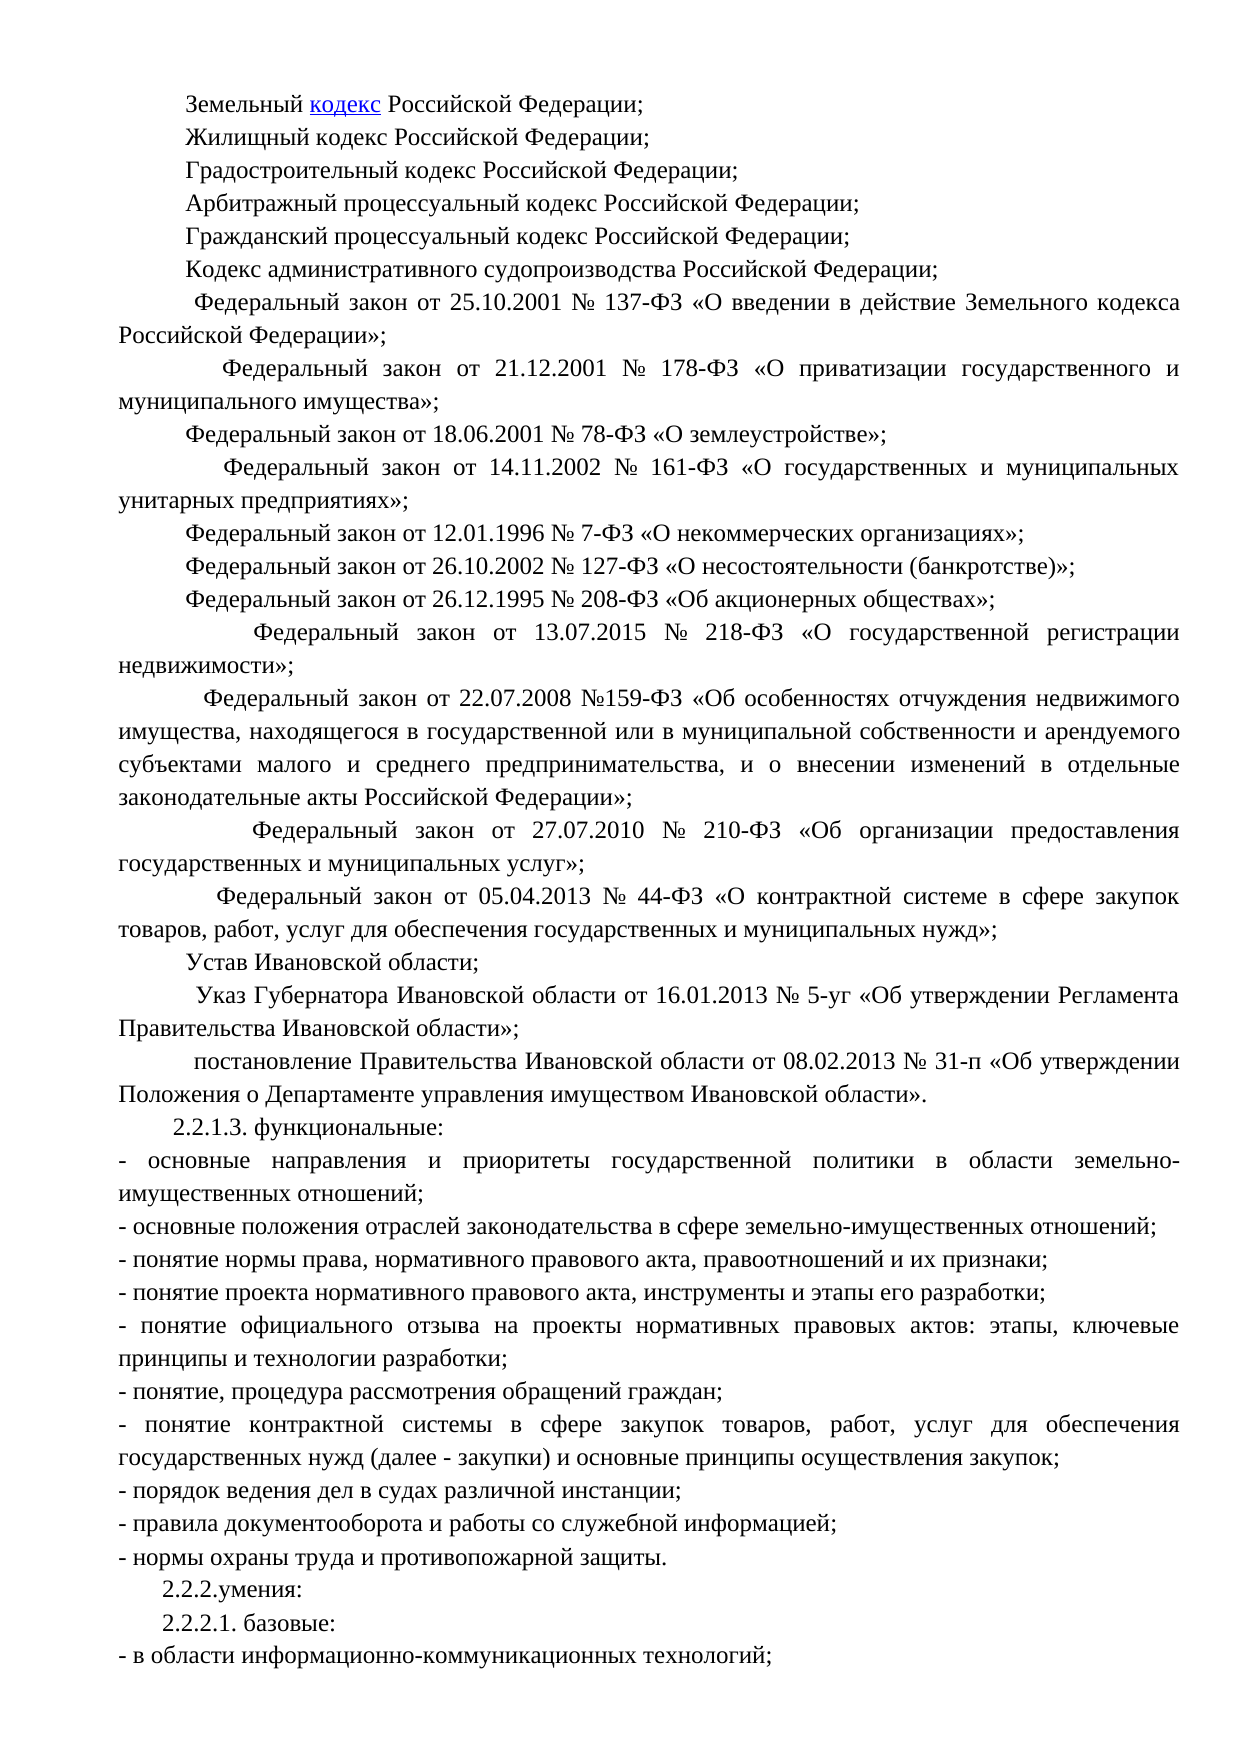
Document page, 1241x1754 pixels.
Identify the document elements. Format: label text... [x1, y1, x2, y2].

text Федеральный закон от 25.10.2001 № 137-ФЗ «О введении в действие Земельного кодекса Российской Федерации»; [118, 287, 1181, 348]
text постановление Правительства Ивановской области от 08.02.2013 № 31-п «Об утверждении Положения о Департаменте управления имуществом Ивановской области». [118, 1046, 1181, 1108]
text Федеральный закон от 12.01.1996 № 7-ФЗ «О некоммерческих организациях»; [118, 518, 1181, 547]
text Земельный кодекс Российской Федерации; [118, 89, 1181, 117]
text Указ Губернатора Ивановской области от 16.01.2013 № 5-уг «Об утверждении Регламента Правительства Ивановской области»; [118, 980, 1181, 1042]
text - понятие нормы права, нормативного правового акта, правоотношений и их признаки; [118, 1244, 1181, 1273]
text - понятие, процедура рассмотрения обращений граждан; [118, 1376, 1181, 1405]
text - в области информационно-коммуникационных технологий; [118, 1641, 1181, 1669]
text - порядок ведения дел в судах различной инстанции; [118, 1476, 1181, 1504]
text Федеральный закон от 22.07.2008 №159-ФЗ «Об особенностях отчуждения недвижимого имущества, находящегося в государственной или в муниципальной собственности и арендуемого субъектами малого и среднего предпринимательства, и о внесении изменений в отдельные законодательные акты Российской Федерации»; [118, 683, 1181, 811]
text Устав Ивановской области; [118, 947, 1181, 976]
text Федеральный закон от 26.12.1995 № 208-ФЗ «Об акционерных обществах»; [118, 584, 1181, 613]
text Федеральный закон от 13.07.2015 № 218-ФЗ «О государственной регистрации недвижимости»; [118, 617, 1181, 679]
text Федеральный закон от 27.07.2010 № 210-ФЗ «Об организации предоставления государственных и муниципальных услуг»; [118, 815, 1181, 877]
text - основные направления и приоритеты государственной политики в области земельно-имущественных отношений; [118, 1145, 1181, 1207]
text Гражданский процессуальный кодекс Российской Федерации; [118, 221, 1181, 249]
text 2.2.2.1. базовые: [118, 1608, 1181, 1636]
text Федеральный закон от 21.12.2001 № 178-ФЗ «О приватизации государственного и муниципального имущества»; [118, 353, 1181, 414]
text Градостроительный кодекс Российской Федерации; [118, 155, 1181, 183]
text Кодекс административного судопроизводства Российской Федерации; [118, 254, 1181, 282]
text - основные положения отраслей законодательства в сфере земельно-имущественных отношений; [118, 1211, 1181, 1240]
text - нормы охраны труда и противопожарной защиты. [118, 1542, 1181, 1570]
text - понятие проекта нормативного правового акта, инструменты и этапы его разработки; [118, 1277, 1181, 1306]
text Жилищный кодекс Российской Федерации; [118, 122, 1181, 150]
text Арбитражный процессуальный кодекс Российской Федерации; [118, 188, 1181, 216]
text Федеральный закон от 14.11.2002 № 161-ФЗ «О государственных и муниципальных унитарных предприятиях»; [118, 452, 1181, 514]
text 2.2.2.умения: [118, 1574, 1181, 1603]
text - правила документооборота и работы со служебной информацией; [118, 1508, 1181, 1537]
text 2.2.1.3. функциональные: [118, 1112, 1181, 1141]
text Федеральный закон от 05.04.2013 № 44-ФЗ «О контрактной системе в сфере закупок товаров, работ, услуг для обеспечения государственных и муниципальных нужд»; [118, 881, 1181, 943]
text Федеральный закон от 18.06.2001 № 78-ФЗ «О землеустройстве»; [118, 419, 1181, 448]
text Федеральный закон от 26.10.2002 № 127-ФЗ «О несостоятельности (банкротстве)»; [118, 551, 1181, 580]
text - понятие контрактной системы в сфере закупок товаров, работ, услуг для обеспечения государственных нужд (далее - закупки) и основные принципы осуществления закупок; [118, 1409, 1181, 1471]
text - понятие официального отзыва на проекты нормативных правовых актов: этапы, ключевые принципы и технологии разработки; [118, 1310, 1181, 1372]
